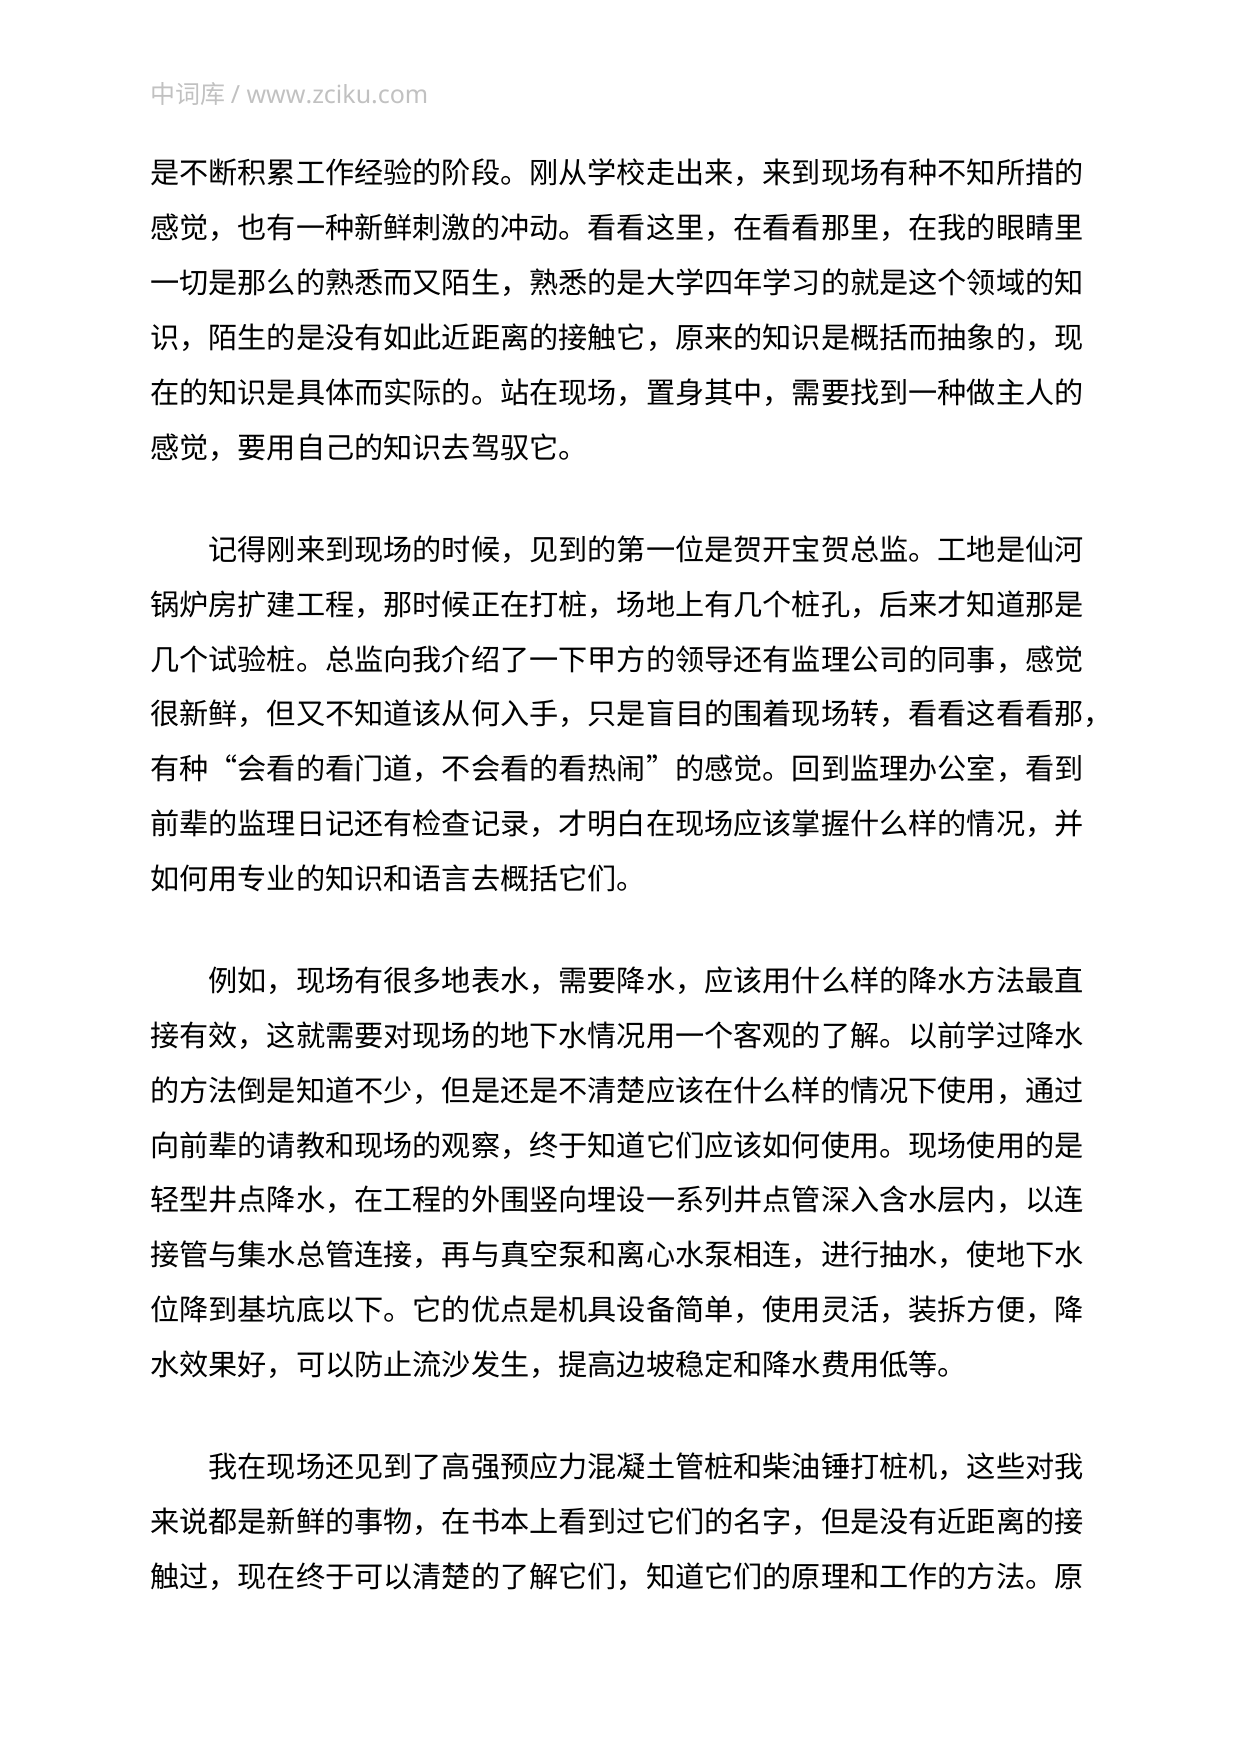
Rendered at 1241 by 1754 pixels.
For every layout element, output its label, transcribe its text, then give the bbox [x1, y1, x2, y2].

text 例如，现场有很多地表水，需要降水，应该用什么样的降水方法最直接有效，这就需要对现场的地下水情况用一个客观的了解。以前学过降水的方法倒是知道不少，但是还是不清楚应该在什么样的情况下使用，通过向前辈的请教和现场的观察，终于知道它们应该如何使用。现场使用的是轻型井点降水，在工程的外围竖向埋设一系列井点管深入含水层内，以连接管与集水总管连接，再与真空泵和离心水泵相连，进行抽水，使地下水位降到基坑底以下。它的优点是机具设备简单，使用灵活，装拆方便，降水效果好，可以防止流沙发生，提高边坡稳定和降水费用低等。 [150, 957, 1090, 1384]
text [150, 150, 1090, 467]
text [150, 1443, 1090, 1596]
text 记得刚来到现场的时候，见到的第一位是贺开宝贺总监。工地是仙河锅炉房扩建工程，那时候正在打桩，场地上有几个桩孔，后来才知道那是几个试验桩。总监向我介绍了一下甲方的领导还有监理公司的同事，感觉很新鲜，但又不知道该从何入手，只是盲目的围着现场转，看看这看看那，有种“会看的看门道，不会看的看热闹”的感觉。回到监理办公室，看到前辈的监理日记还有检查记录，才明白在现场应该掌握什么样的情况，并如何用专业的知识和语言去概括它们。 [150, 526, 1090, 898]
